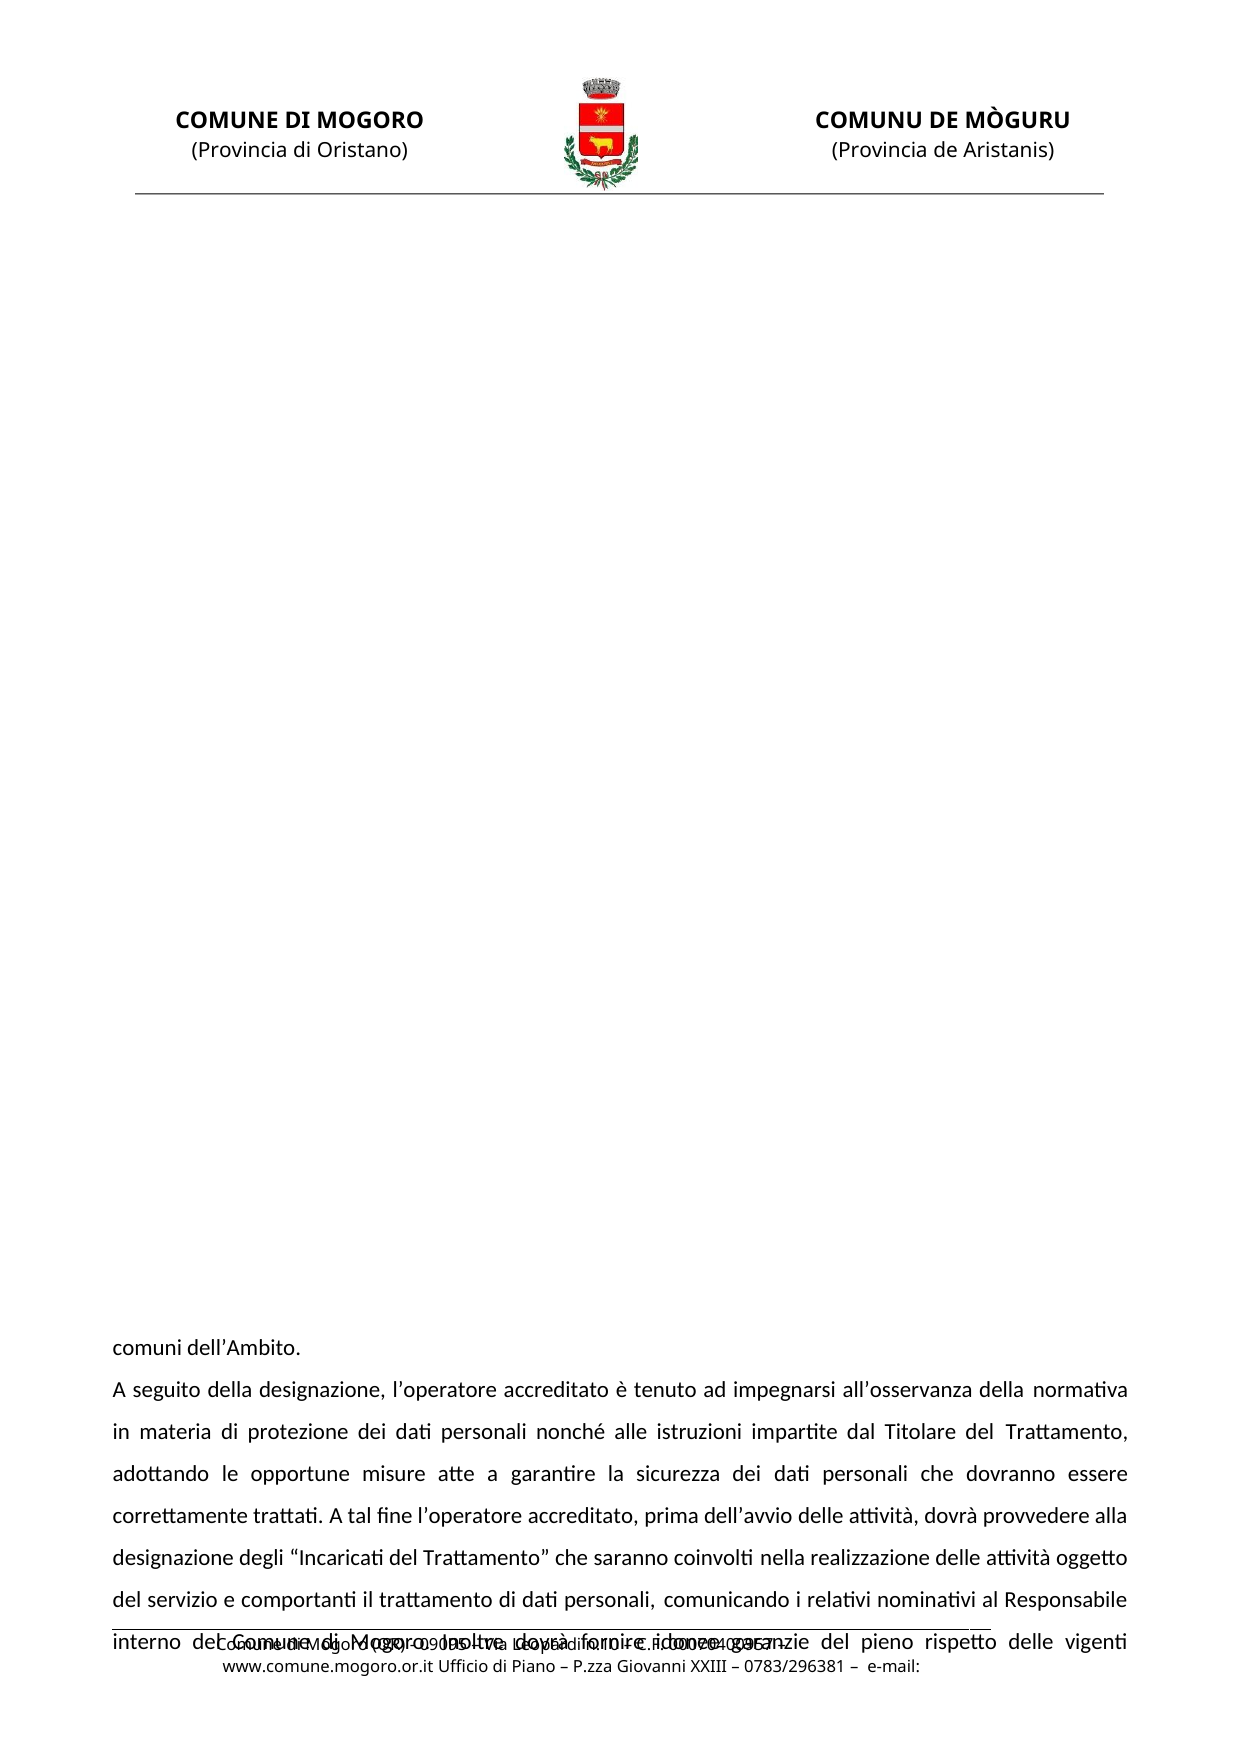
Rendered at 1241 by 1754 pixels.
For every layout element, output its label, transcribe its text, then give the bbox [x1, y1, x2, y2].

text A seguito della designazione, l’operatore accreditato è tenuto ad impegnarsi all’osservanza della normativa in materia di protezione dei dati personali nonché alle istruzioni impartite dal Titolare del Trattamento, adottando le opportune misure atte a garantire la sicurezza dei dati personali che dovranno essere correttamente trattati. A tal fine l’operatore accreditato, prima dell’avvio delle attività, dovrà provvedere alla designazione degli “Incaricati del Trattamento” che saranno coinvolti nella realizzazione delle attività oggetto del servizio e comportanti il trattamento di dati personali, comunicando i relativi nominativi al Responsabile interno del Comune di Mogoro. Inoltre dovrà fornire idonee garanzie del pieno rispetto delle vigenti disposizioni in materia di trattamento, ivi compreso il profilo relativo alla sicurezza dei dati così come previsti dalla normativa vigente, con particolare riferimento alle misure tecniche, informatiche, organizzative, logistiche e procedurali di sicurezza, adottate per minimizzare i rischi di distruzione o perdita, anche accidentale, dei dati, di accesso non autorizzato o di trattamento non consentito o non conforme alle finalità della raccolta. [112, 1376, 1128, 1655]
picture [563, 77, 638, 191]
